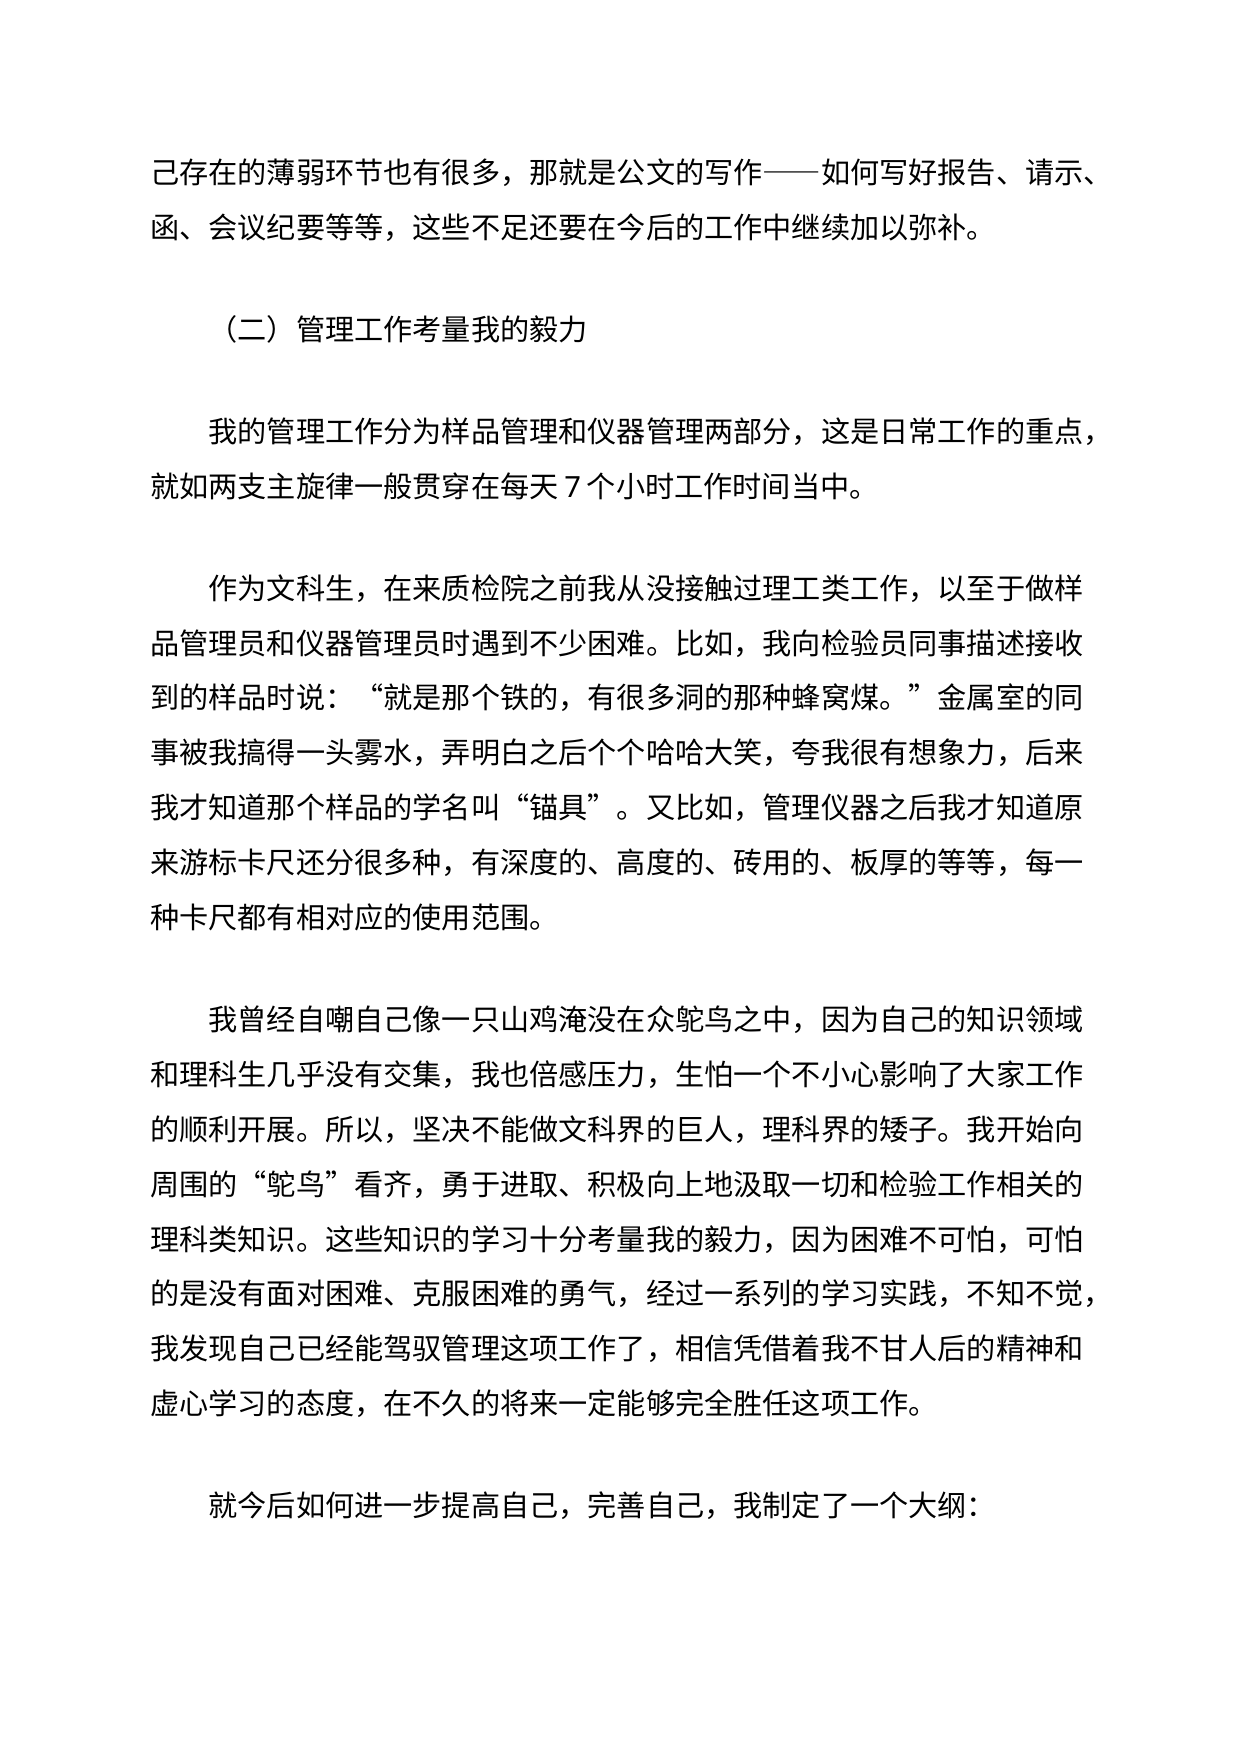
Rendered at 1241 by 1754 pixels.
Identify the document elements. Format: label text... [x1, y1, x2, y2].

text 我的管理工作分为样品管理和仪器管理两部分，这是日常工作的重点，就如两支主旋律一般贯穿在每天7个小时工作时间当中。 [150, 408, 1090, 506]
text 就今后如何进一步提高自己，完善自己，我制定了一个大纲： [150, 1482, 1090, 1525]
text （二）管理工作考量我的毅力 [150, 307, 1090, 349]
text 我曾经自嘲自己像一只山鸡淹没在众鸵鸟之中，因为自己的知识领域和理科生几乎没有交集，我也倍感压力，生怕一个不小心影响了大家工作的顺利开展。所以，坚决不能做文科界的巨人，理科界的矮子。我开始向周围的“鸵鸟”看齐，勇于进取、积极向上地汲取一切和检验工作相关的理科类知识。这些知识的学习十分考量我的毅力，因为困难不可怕，可怕的是没有面对困难、克服困难的勇气，经过一系列的学习实践，不知不觉，我发现自己已经能驾驭管理这项工作了，相信凭借着我不甘人后的精神和虚心学习的态度，在不久的将来一定能够完全胜任这项工作。 [150, 996, 1090, 1423]
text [150, 150, 1090, 247]
text 作为文科生，在来质检院之前我从没接触过理工类工作，以至于做样品管理员和仪器管理员时遇到不少困难。比如，我向检验员同事描述接收到的样品时说：“就是那个铁的，有很多洞的那种蜂窝煤。”金属室的同事被我搞得一头雾水，弄明白之后个个哈哈大笑，夸我很有想象力，后来我才知道那个样品的学名叫“锚具”。又比如，管理仪器之后我才知道原来游标卡尺还分很多种，有深度的、高度的、砖用的、板厚的等等，每一种卡尺都有相对应的使用范围。 [150, 565, 1090, 937]
